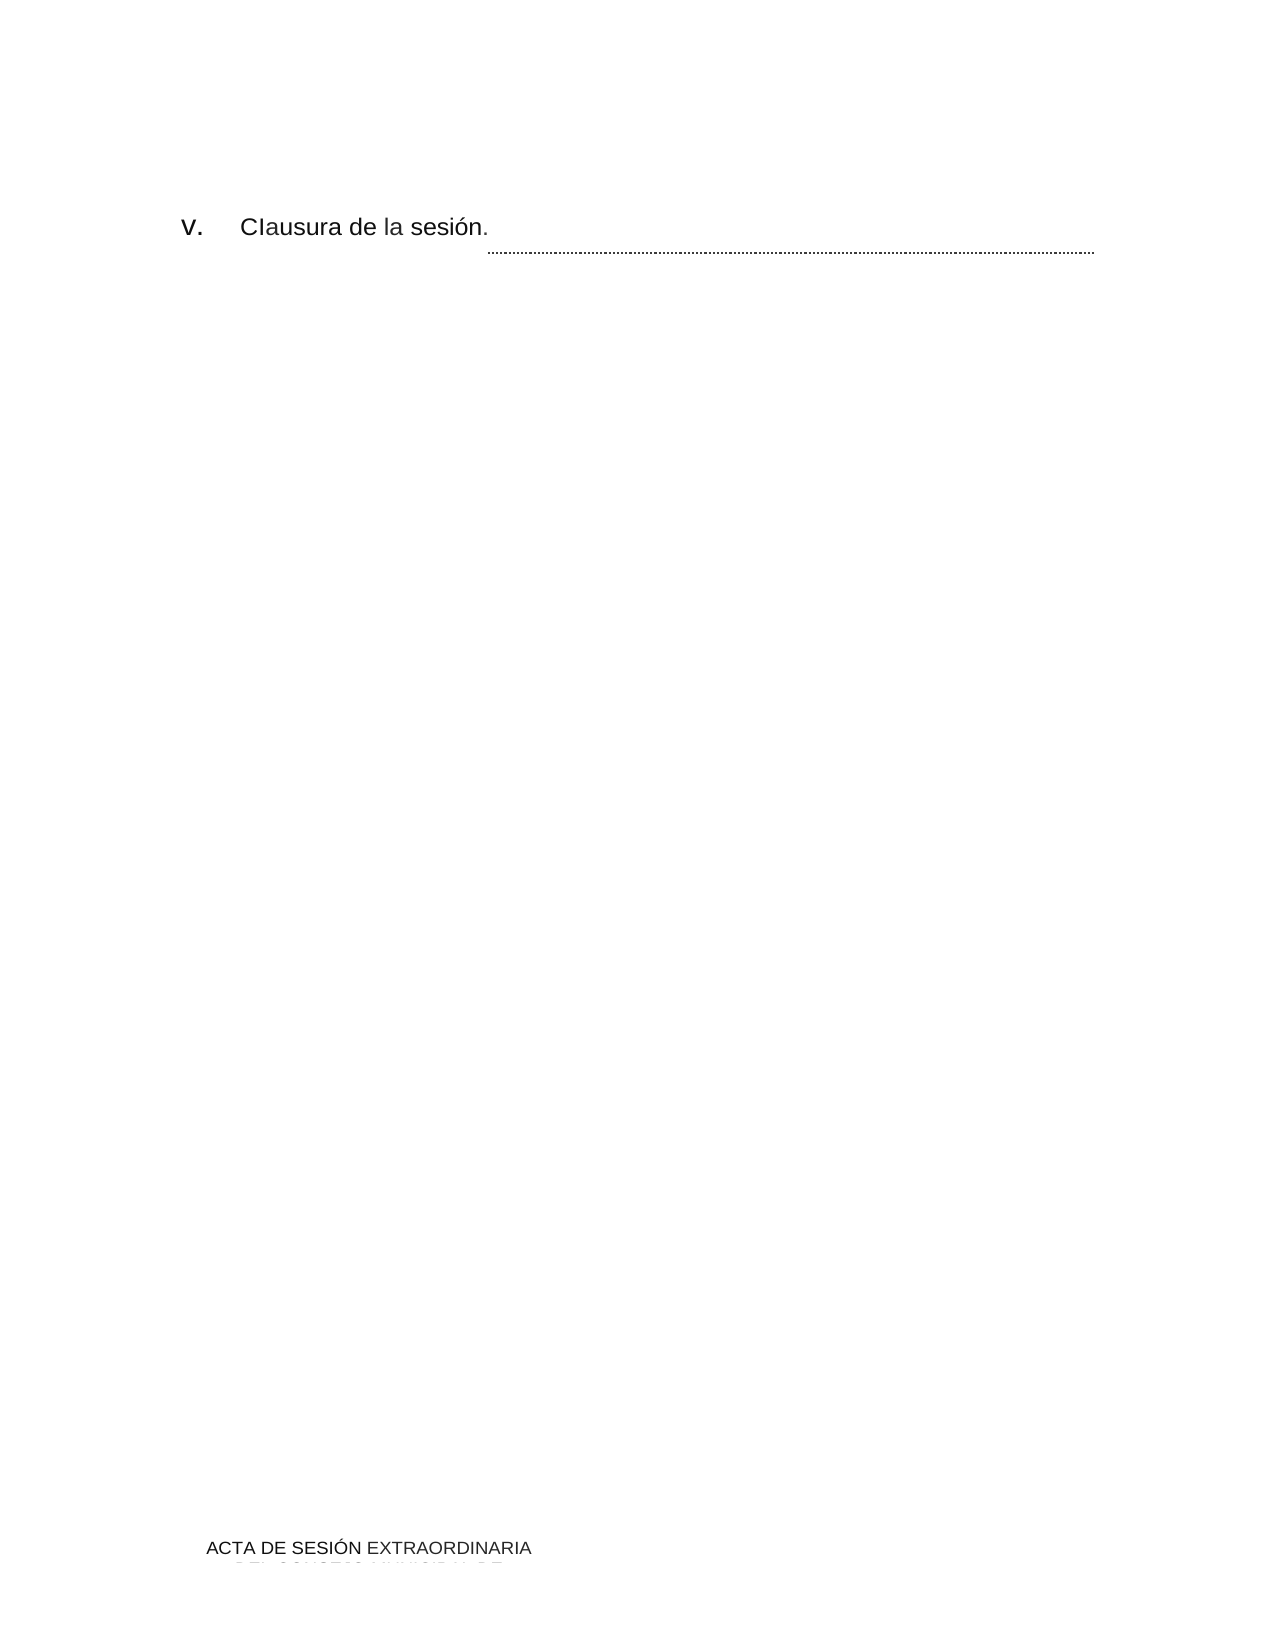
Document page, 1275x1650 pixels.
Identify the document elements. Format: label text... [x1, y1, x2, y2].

text v. CIausura de la sesión. [181, 208, 1127, 242]
